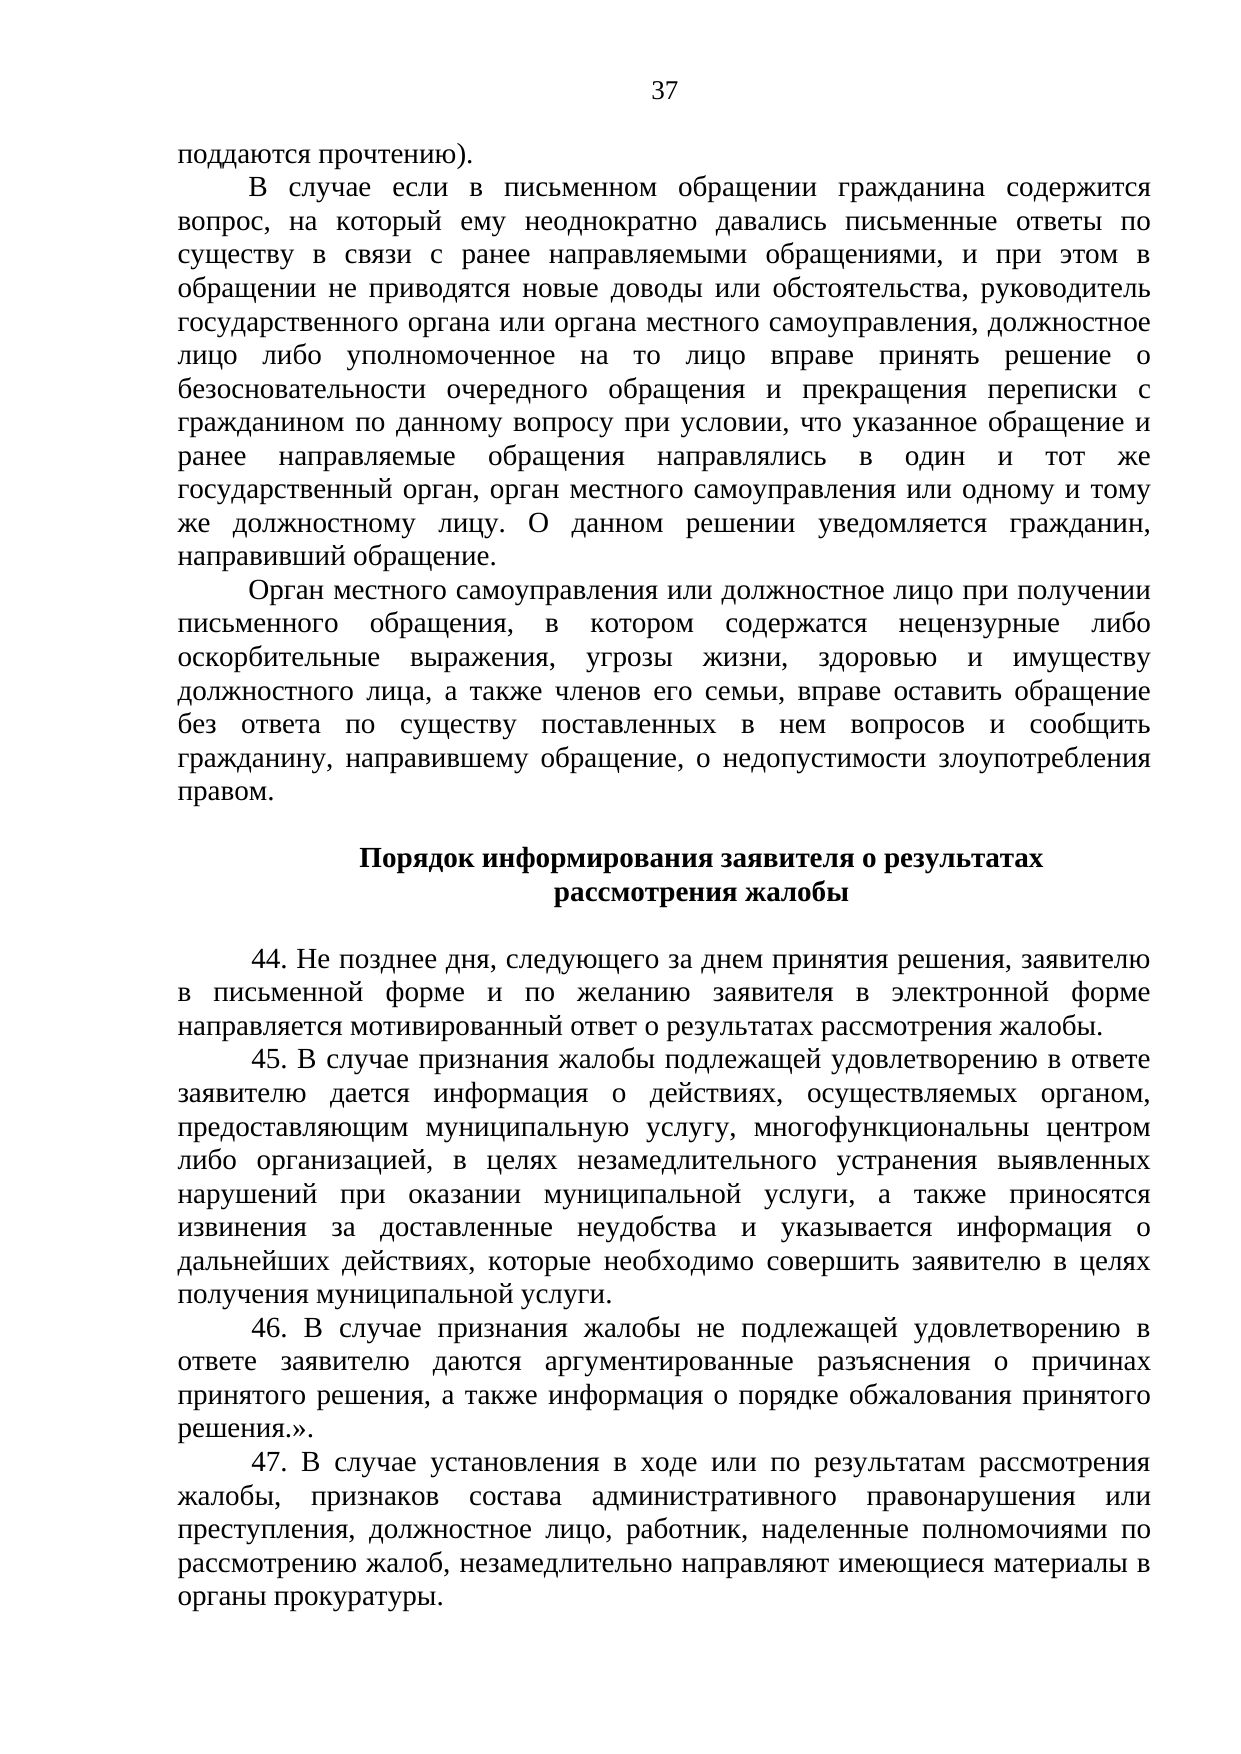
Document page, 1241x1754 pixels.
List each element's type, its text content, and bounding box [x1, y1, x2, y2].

text В случае если в письменном обращении гражданина содержится вопрос, на который ему неоднократно давались письменные ответы по существу в связи с ранее направляемыми обращениями, и при этом в обращении не приводятся новые доводы или обстоятельства, руководитель государственного органа или органа местного самоуправления, должностное лицо либо уполномоченное на то лицо вправе принять решение о безосновательности очередного обращения и прекращения переписки с гражданином по данному вопросу при условии, что указанное обращение и ранее направляемые обращения направлялись в один и тот же государственный орган, орган местного самоуправления или одному и тому же должностному лицу. О данном решении уведомляется гражданин, направивший обращение. [177, 169, 1152, 572]
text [177, 136, 1152, 169]
text 46. В случае признания жалобы не подлежащей удовлетворению в ответе заявителю даются аргументированные разъяснения о причинах принятого решения, а также информация о порядке обжалования принятого решения.». [177, 1310, 1152, 1444]
text Орган местного самоуправления или должностное лицо при получении письменного обращения, в котором содержатся нецензурные либо оскорбительные выражения, угрозы жизни, здоровью и имуществу должностного лица, а также членов его семьи, вправе оставить обращение без ответа по существу поставленных в нем вопросов и сообщить гражданину, направившему обращение, о недопустимости злоупотребления правом. [177, 572, 1152, 807]
text 44. Не позднее дня, следующего за днем принятия решения, заявителю в письменной форме и по желанию заявителя в электронной форме направляется мотивированный ответ о результатах рассмотрения жалобы. [177, 941, 1152, 1042]
text Порядок информирования заявителя о результатах [177, 840, 1152, 874]
text 47. В случае установления в ходе или по результатам рассмотрения жалобы, признаков состава административного правонарушения или преступления, должностное лицо, работник, наделенные полномочиями по рассмотрению жалоб, незамедлительно направляют имеющиеся материалы в органы прокуратуры. [177, 1444, 1152, 1612]
text 45. В случае признания жалобы подлежащей удовлетворению в ответе заявителю дается информация о действиях, осуществляемых органом, предоставляющим муниципальную услугу, многофункциональны центром либо организацией, в целях незамедлительного устранения выявленных нарушений при оказании муниципальной услуги, а также приносятся извинения за доставленные неудобства и указывается информация о дальнейших действиях, которые необходимо совершить заявителю в целях получения муниципальной услуги. [177, 1042, 1152, 1310]
text рассмотрения жалобы [177, 874, 1152, 907]
